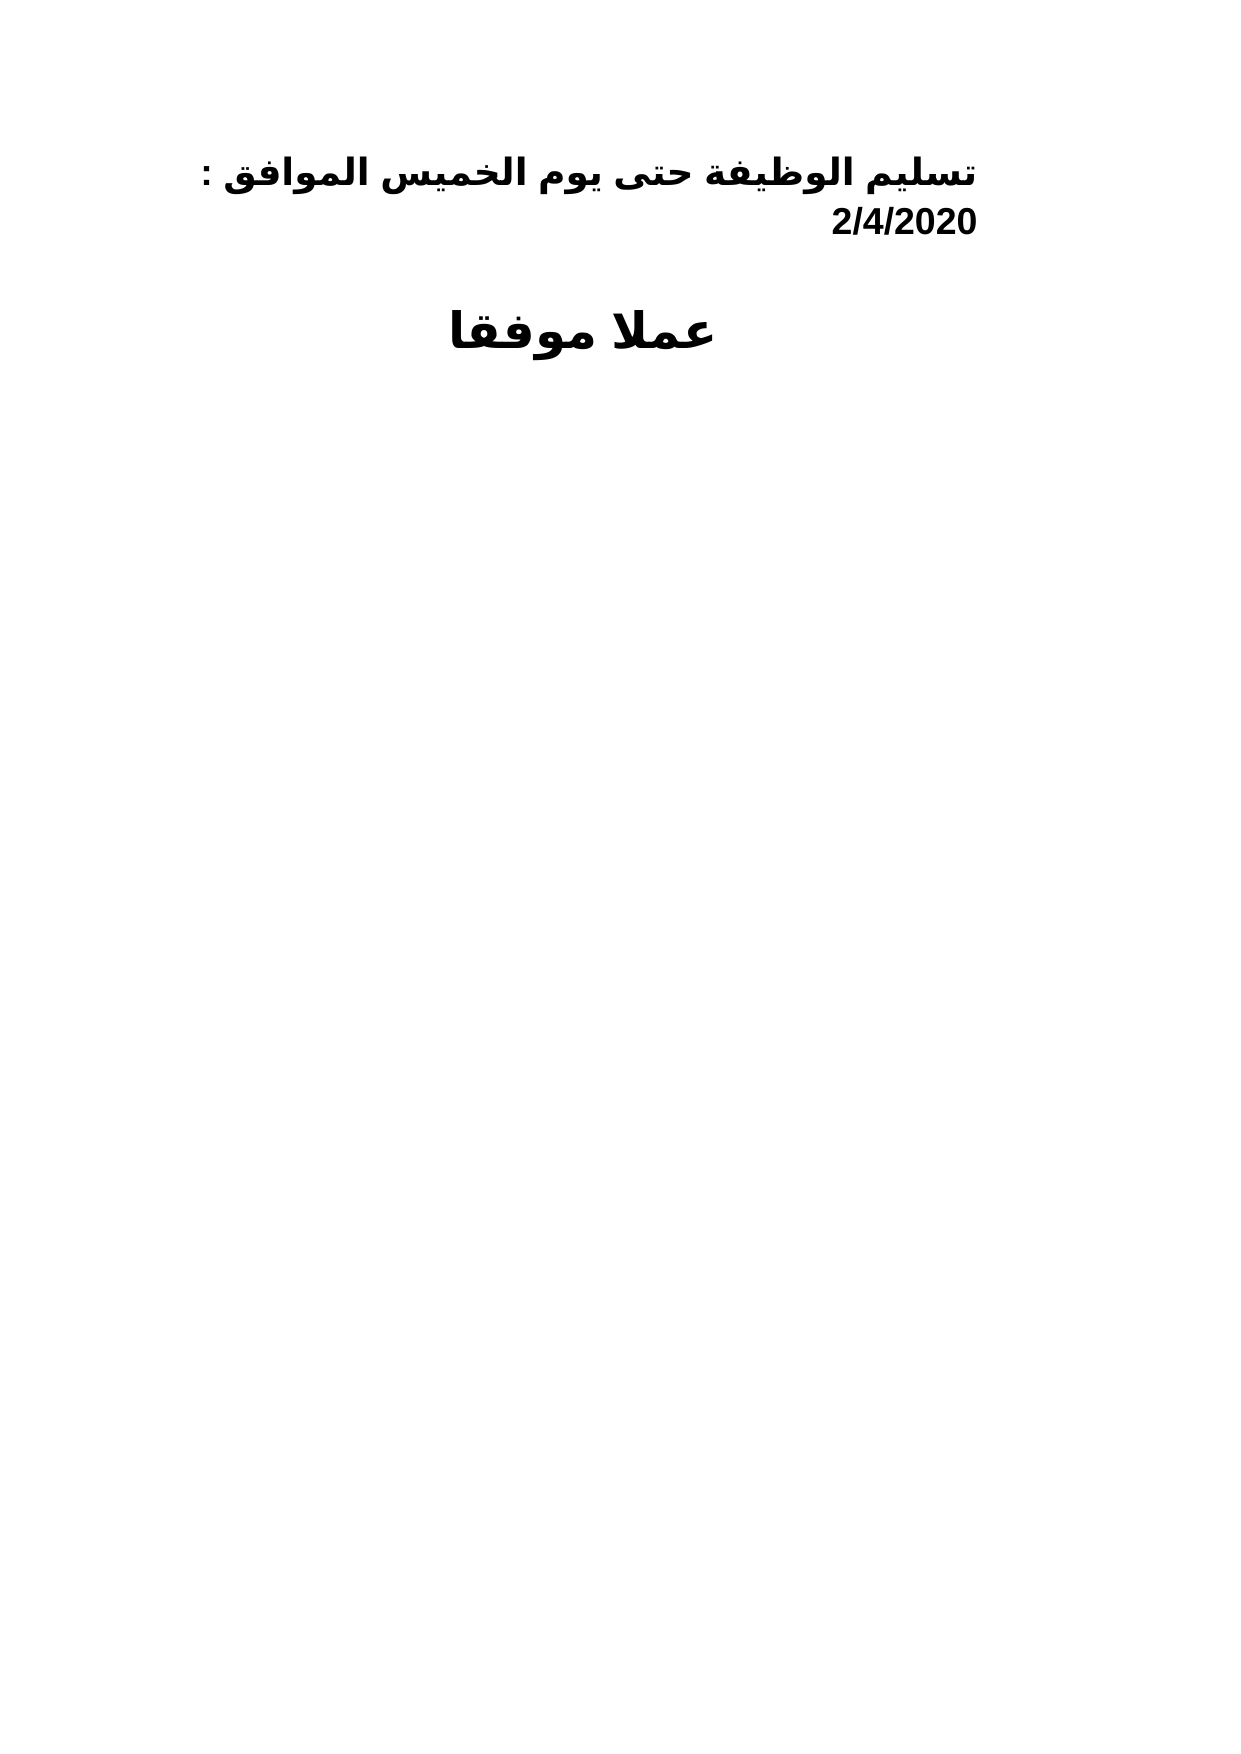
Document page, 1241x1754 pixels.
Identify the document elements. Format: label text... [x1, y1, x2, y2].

list تسليم الوظيفة حتى يوم الخميس الموافق : 2/4/2020 [187, 150, 978, 243]
list عملا موفقا [187, 302, 978, 359]
